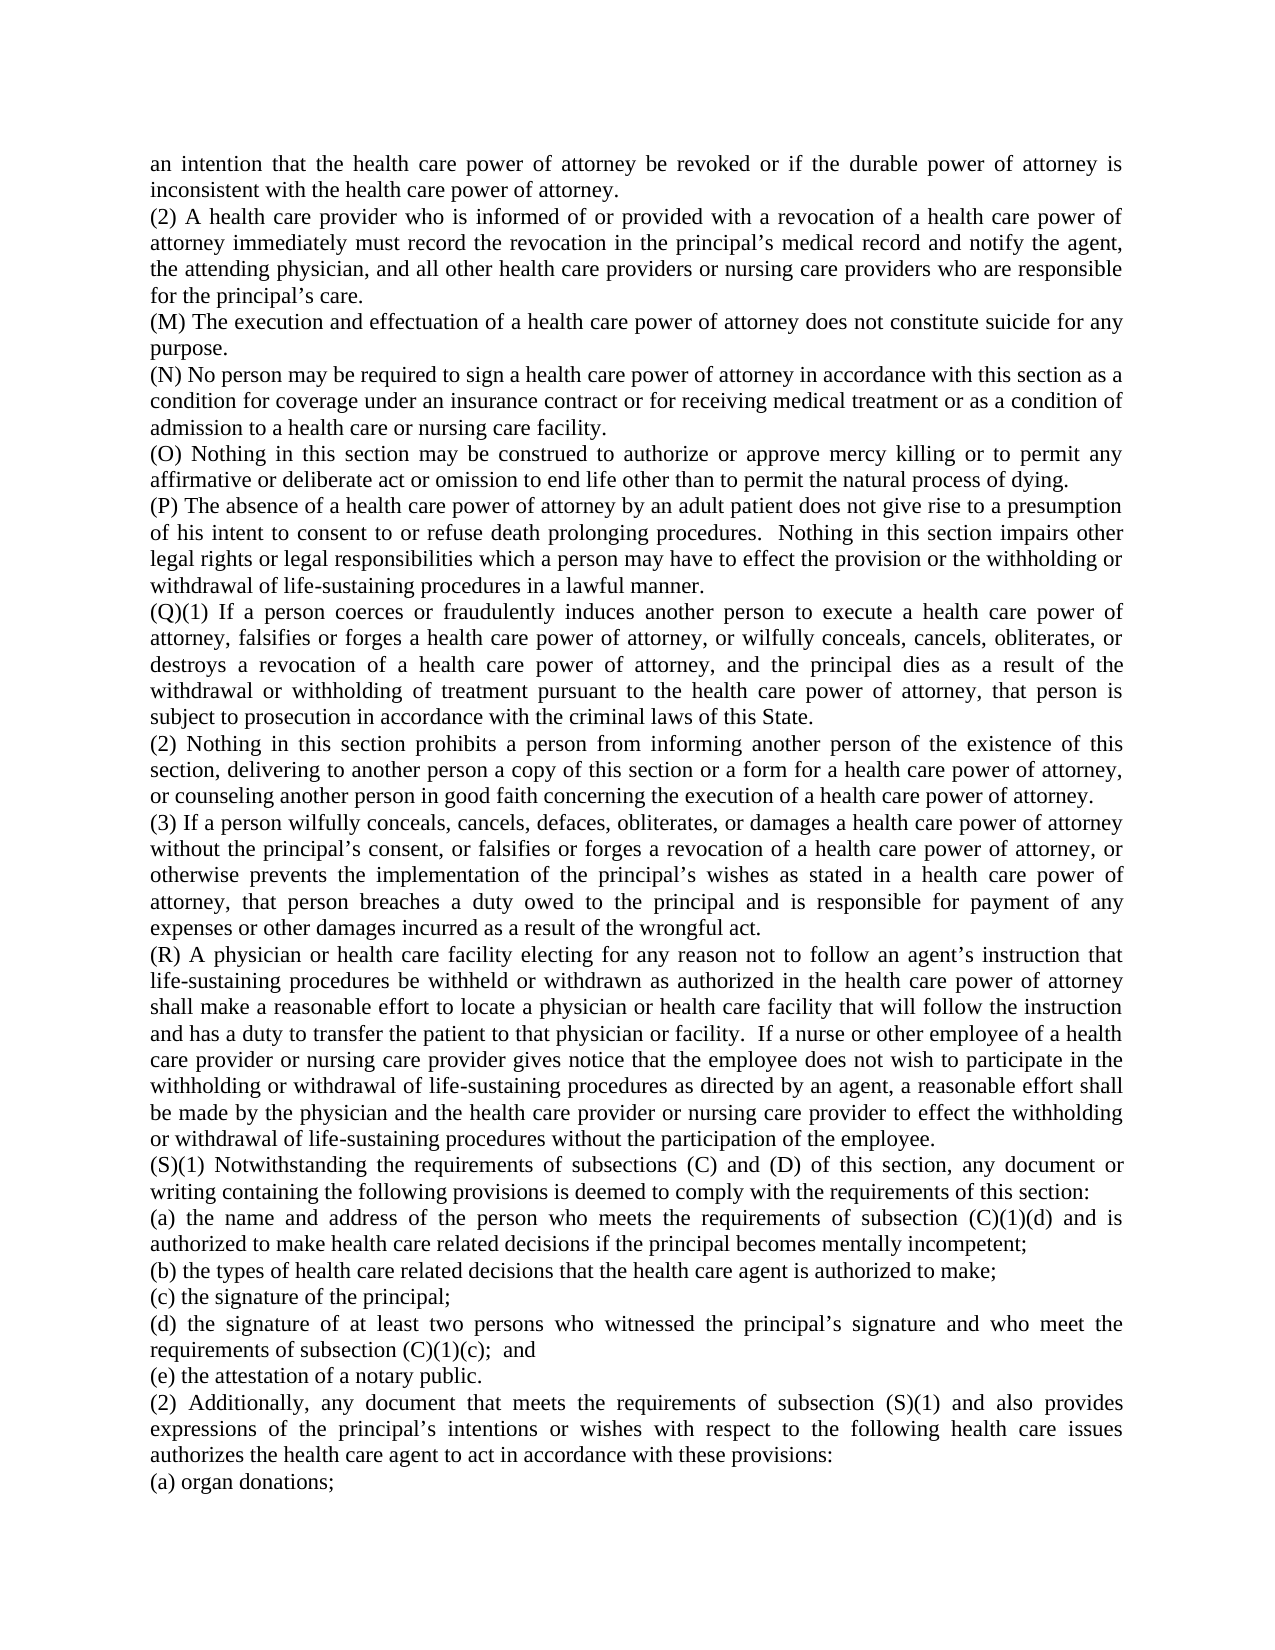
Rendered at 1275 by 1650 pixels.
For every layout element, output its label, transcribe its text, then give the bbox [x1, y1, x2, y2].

text (Q)(1) If a person coerces or fraudulently induces another person to execute a health care power of attorney, falsifies or forges a health care power of attorney, or wilfully conceals, cancels, obliterates, or destroys a revocation of a health care power of attorney, and the principal dies as a result of the withdrawal or withholding of treatment pursuant to the health care power of attorney, that person is subject to prosecution in accordance with the criminal laws of this State. [150, 598, 1125, 730]
text (R) A physician or health care facility electing for any reason not to follow an agent’s instruction that life-sustaining procedures be withheld or withdrawn as authorized in the health care power of attorney shall make a reasonable effort to locate a physician or health care facility that will follow the instruction and has a duty to transfer the patient to that physician or facility. If a nurse or other employee of a health care provider or nursing care provider gives notice that the employee does not wish to participate in the withholding or withdrawal of life-sustaining procedures as directed by an agent, a reasonable effort shall be made by the physician and the health care provider or nursing care provider to effect the withholding or withdrawal of life-sustaining procedures without the participation of the employee. [150, 941, 1125, 1151]
text (O) Nothing in this section may be construed to authorize or approve mercy killing or to permit any affirmative or deliberate act or omission to end life other than to permit the natural process of dying. [150, 440, 1125, 493]
text (2) A health care provider who is informed of or provided with a revocation of a health care power of attorney immediately must record the revocation in the principal’s medical record and notify the agent, the attending physician, and all other health care providers or nursing care providers who are responsible for the principal’s care. [150, 203, 1125, 308]
text (P) The absence of a health care power of attorney by an adult patient does not give rise to a presumption of his intent to consent to or refuse death prolonging procedures. Nothing in this section impairs other legal rights or legal responsibilities which a person may have to effect the provision or the withholding or withdrawal of life-sustaining procedures in a lawful manner. [150, 493, 1125, 598]
text (2) Nothing in this section prohibits a person from informing another person of the existence of this section, delivering to another person a copy of this section or a form for a health care power of attorney, or counseling another person in good faith concerning the execution of a health care power of attorney. [150, 730, 1125, 809]
text (d) the signature of at least two persons who witnessed the principal’s signature and who meet the requirements of subsection (C)(1)(c); and [150, 1309, 1125, 1362]
text (e) the attestation of a notary public. [150, 1362, 1125, 1389]
text (3) If a person wilfully conceals, cancels, defaces, obliterates, or damages a health care power of attorney without the principal’s consent, or falsifies or forges a revocation of a health care power of attorney, or otherwise prevents the implementation of the principal’s wishes as stated in a health care power of attorney, that person breaches a duty owed to the principal and is responsible for payment of any expenses or other damages incurred as a result of the wrongful act. [150, 809, 1125, 941]
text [150, 150, 1125, 203]
text (b) the types of health care related decisions that the health care agent is authorized to make; [150, 1257, 1125, 1283]
text (2) Additionally, any document that meets the requirements of subsection (S)(1) and also provides expressions of the principal’s intentions or wishes with respect to the following health care issues authorizes the health care agent to act in accordance with these provisions: [150, 1389, 1125, 1468]
text (c) the signature of the principal; [150, 1283, 1125, 1309]
text (a) organ donations; [150, 1468, 1125, 1494]
text (a) the name and address of the person who meets the requirements of subsection (C)(1)(d) and is authorized to make health care related decisions if the principal becomes mentally incompetent; [150, 1204, 1125, 1257]
text (M) The execution and effectuation of a health care power of attorney does not constitute suicide for any purpose. [150, 308, 1125, 361]
text (N) No person may be required to sign a health care power of attorney in accordance with this section as a condition for coverage under an insurance contract or for receiving medical treatment or as a condition of admission to a health care or nursing care facility. [150, 361, 1125, 440]
text (S)(1) Notwithstanding the requirements of subsections (C) and (D) of this section, any document or writing containing the following provisions is deemed to comply with the requirements of this section: [150, 1151, 1125, 1204]
